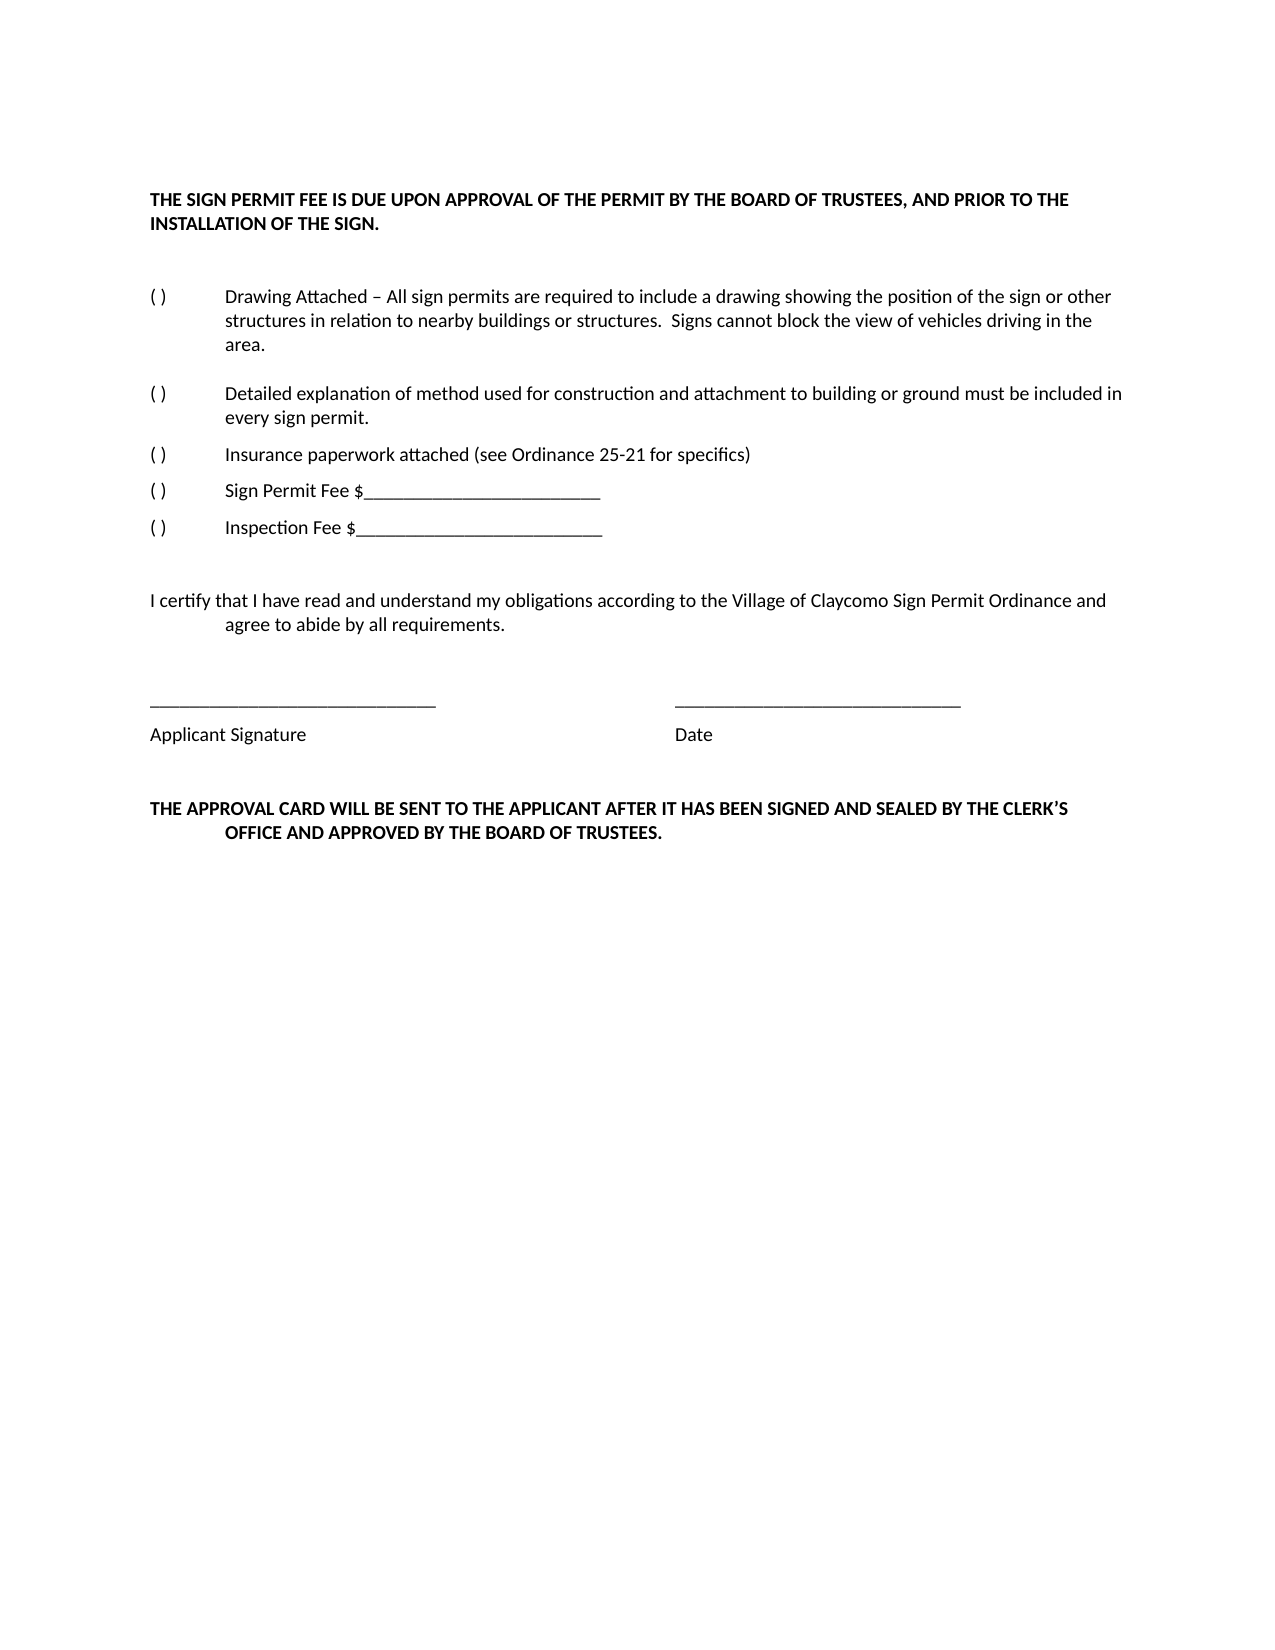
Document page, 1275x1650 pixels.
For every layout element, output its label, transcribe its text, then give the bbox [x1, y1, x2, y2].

text ( ) Sign Permit Fee $________________________ [150, 478, 1125, 502]
text ( ) Drawing Attached – All sign permits are required to include a drawing showing the position of the sign or other [150, 284, 1125, 308]
text THE APPROVAL CARD WILL BE SENT TO THE APPLICANT AFTER IT HAS BEEN SIGNED AND SEALED BY THE CLERK’S OFFICE AND APPROVED BY THE BOARD OF TRUSTEES. [150, 796, 1125, 844]
text structures in relation to nearby buildings or structures. Signs cannot block the view of vehicles driving in the area. [225, 308, 1125, 357]
text I certify that I have read and understand my obligations according to the Village of Claycomo Sign Permit Ordinance and agree to abide by all requirements. [150, 588, 1125, 637]
text _____________________________ _____________________________ [150, 686, 1125, 710]
text Applicant Signature Date [150, 722, 1125, 747]
text ( ) Detailed explanation of method used for construction and attachment to building or ground must be included in every sign permit. [150, 381, 1125, 429]
text THE SIGN PERMIT FEE IS DUE UPON APPROVAL OF THE PERMIT BY THE BOARD OF TRUSTEES, AND PRIOR TO THE INSTALLATION OF THE SIGN. [150, 187, 1125, 235]
text ( ) Insurance paperwork attached (see Ordinance 25-21 for specifics) [150, 442, 1125, 466]
text ( ) Inspection Fee $_________________________ [150, 515, 1125, 539]
